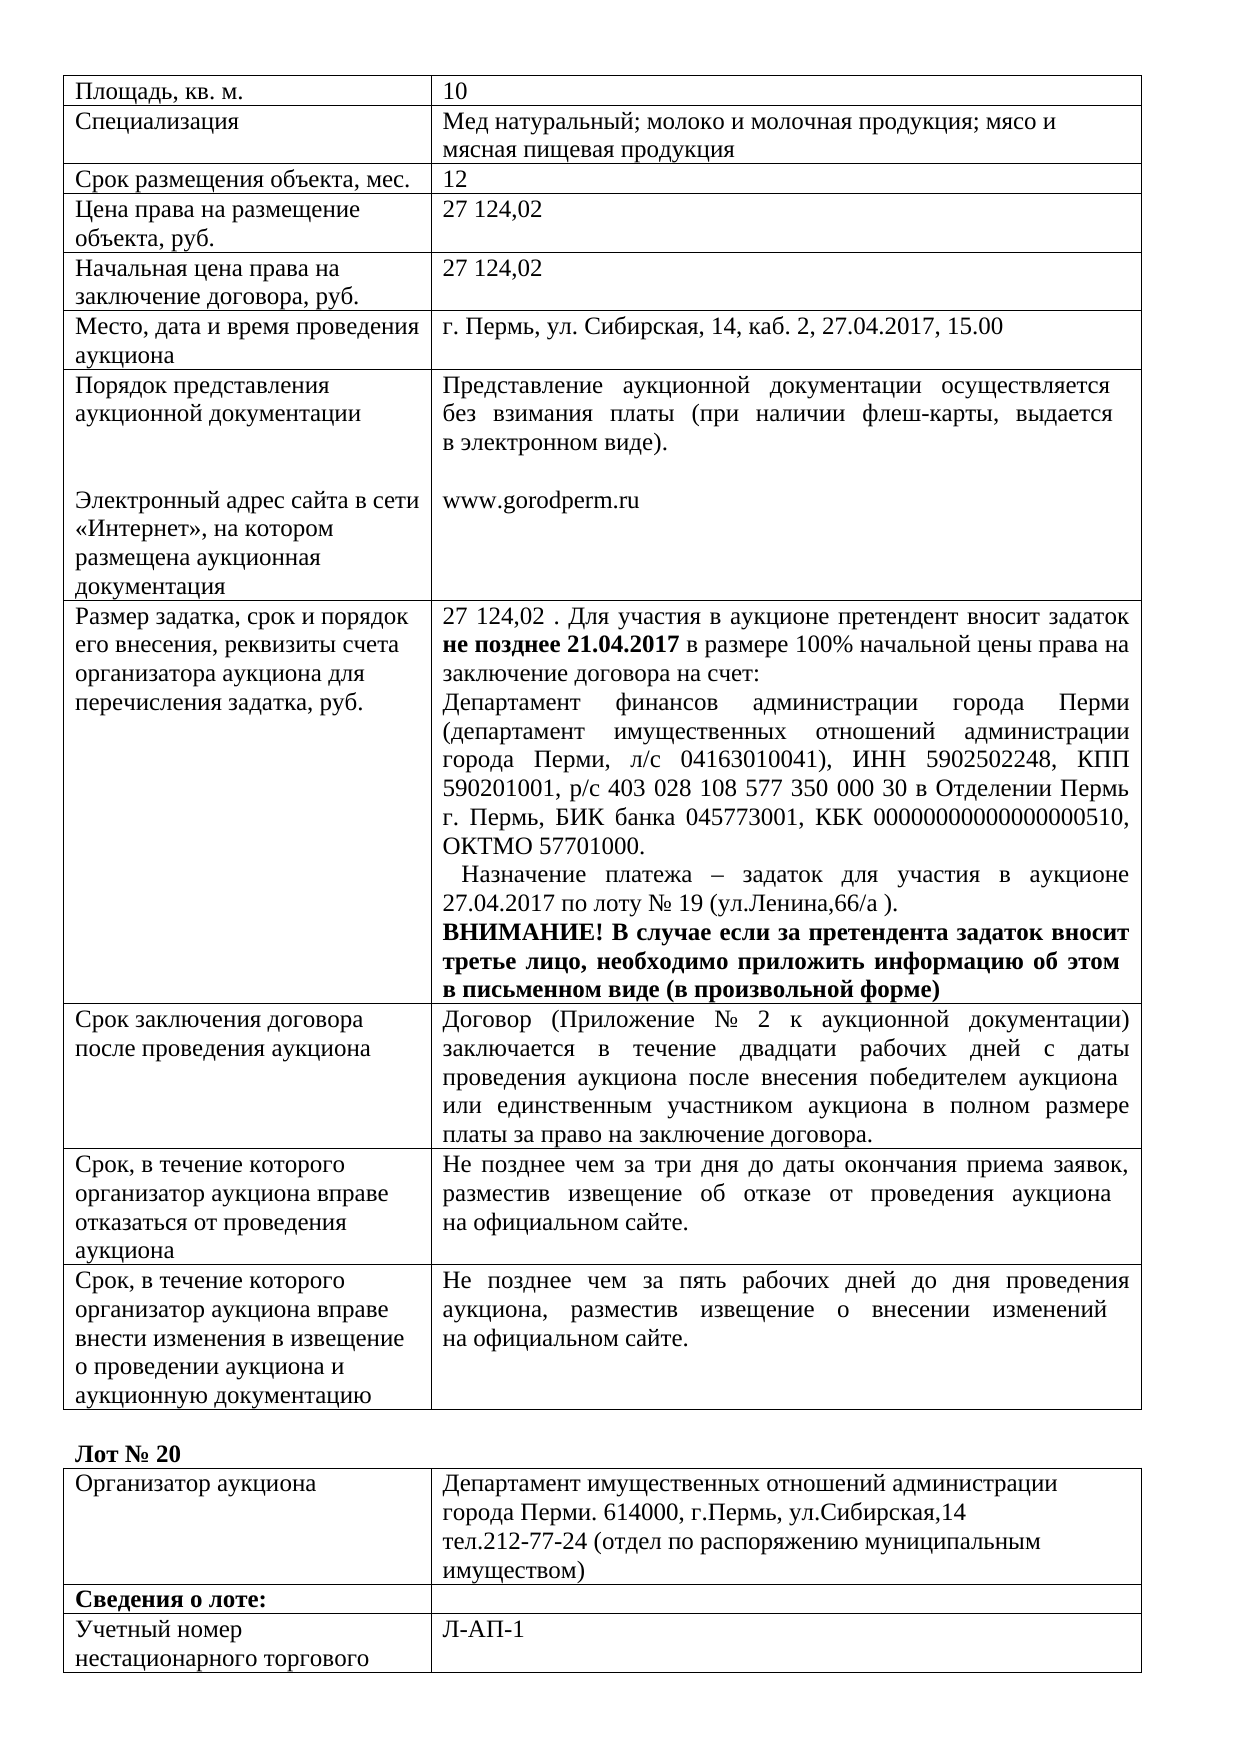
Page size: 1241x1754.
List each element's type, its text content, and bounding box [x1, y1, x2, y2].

table_header Организатор аукциона [64, 1469, 431, 1583]
table_cell Размер задатка, срок и порядок его внесения, реквизиты счета организатора аукциона для перечисления задатка, руб. [64, 601, 431, 1003]
table_cell Представление аукционной документации осуществляется без взимания платы (при наличии флеш-карты, выдается в электронном виде). www.gorodperm.ru [432, 370, 1141, 600]
table_cell Специализация [64, 106, 431, 163]
table_cell Не позднее чем за три дня до даты окончания приема заявок, разместив извещение об отказе от проведения аукциона на официальном сайте. [432, 1149, 1141, 1264]
table_cell Срок, в течение которого организатор аукциона вправе отказаться от проведения аукциона [64, 1149, 431, 1264]
table_cell 12 [432, 164, 1141, 193]
table_cell г. Пермь, ул. Сибирская, 14, каб. 2, 27.04.2017, 15.00 [432, 311, 1141, 369]
table_cell Мед натуральный; молоко и молочная продукция; мясо и мясная пищевая продукция [432, 106, 1141, 163]
table_cell 27 124,02 [432, 253, 1141, 310]
table_header Департамент имущественных отношений администрации города Перми. 614000, г.Пермь, ул.Сибирская,14 тел.212-77-24 (отдел по распоряжению муниципальным имуществом) [432, 1469, 1141, 1583]
table_cell Срок размещения объекта, мес. [64, 164, 431, 193]
table_cell Место, дата и время проведения аукциона [64, 311, 431, 369]
table_cell Договор (Приложение № 2 к аукционной документации) заключается в течение двадцати рабочих дней с даты проведения аукциона после внесения победителем аукциона или единственным участником аукциона в полном размере платы за право на заключение договора. [432, 1004, 1141, 1148]
table_cell Начальная цена права на заключение договора, руб. [64, 253, 431, 310]
table_cell 27 124,02 . Для участия в аукционе претендент вносит задаток не позднее 21.04.2017 в размере 100% начальной цены права на заключение договора на счет: Департамент финансов администрации города Перми (департамент имущественных отношений администрации города Перми, л/с 04163010041), ИНН 5902502248, КПП 590201001, р/с 403 028 108 577 350 000 30 в Отделении Пермь г. Пермь, БИК банка 045773001, КБК 00000000000000000510, ОКТМО 57701000. Назначение платежа – задаток для участия в аукционе 27.04.2017 по лоту № 19 (ул.Ленина,66/а ). ВНИМАНИЕ! В случае если за претендента задаток вносит третье лицо, необходимо приложить информацию об этом в письменном виде (в произвольной форме) [432, 601, 1141, 1003]
table_cell 27 124,02 [432, 194, 1141, 252]
table_cell Цена права на размещение объекта, руб. [64, 194, 431, 252]
text Лот № 20 [75, 1439, 1165, 1467]
table_cell Срок, в течение которого организатор аукциона вправе внести изменения в извещение о проведении аукциона и аукционную документацию [64, 1265, 431, 1409]
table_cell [64, 1614, 431, 1672]
table_cell Л-АП-1 [432, 1614, 1141, 1672]
table_cell Не позднее чем за пять рабочих дней до дня проведения аукциона, разместив извещение о внесении изменений на официальном сайте. [432, 1265, 1141, 1409]
table_cell 10 [432, 76, 1141, 105]
table_cell [432, 1585, 1141, 1613]
table_cell Порядок представления аукционной документации Электронный адрес сайта в сети «Интернет», на котором размещена аукционная документация [64, 370, 431, 600]
table_cell Площадь, кв. м. [64, 76, 431, 105]
table_cell Сведения о лоте: [64, 1585, 431, 1613]
table_cell Срок заключения договора после проведения аукциона [64, 1004, 431, 1148]
